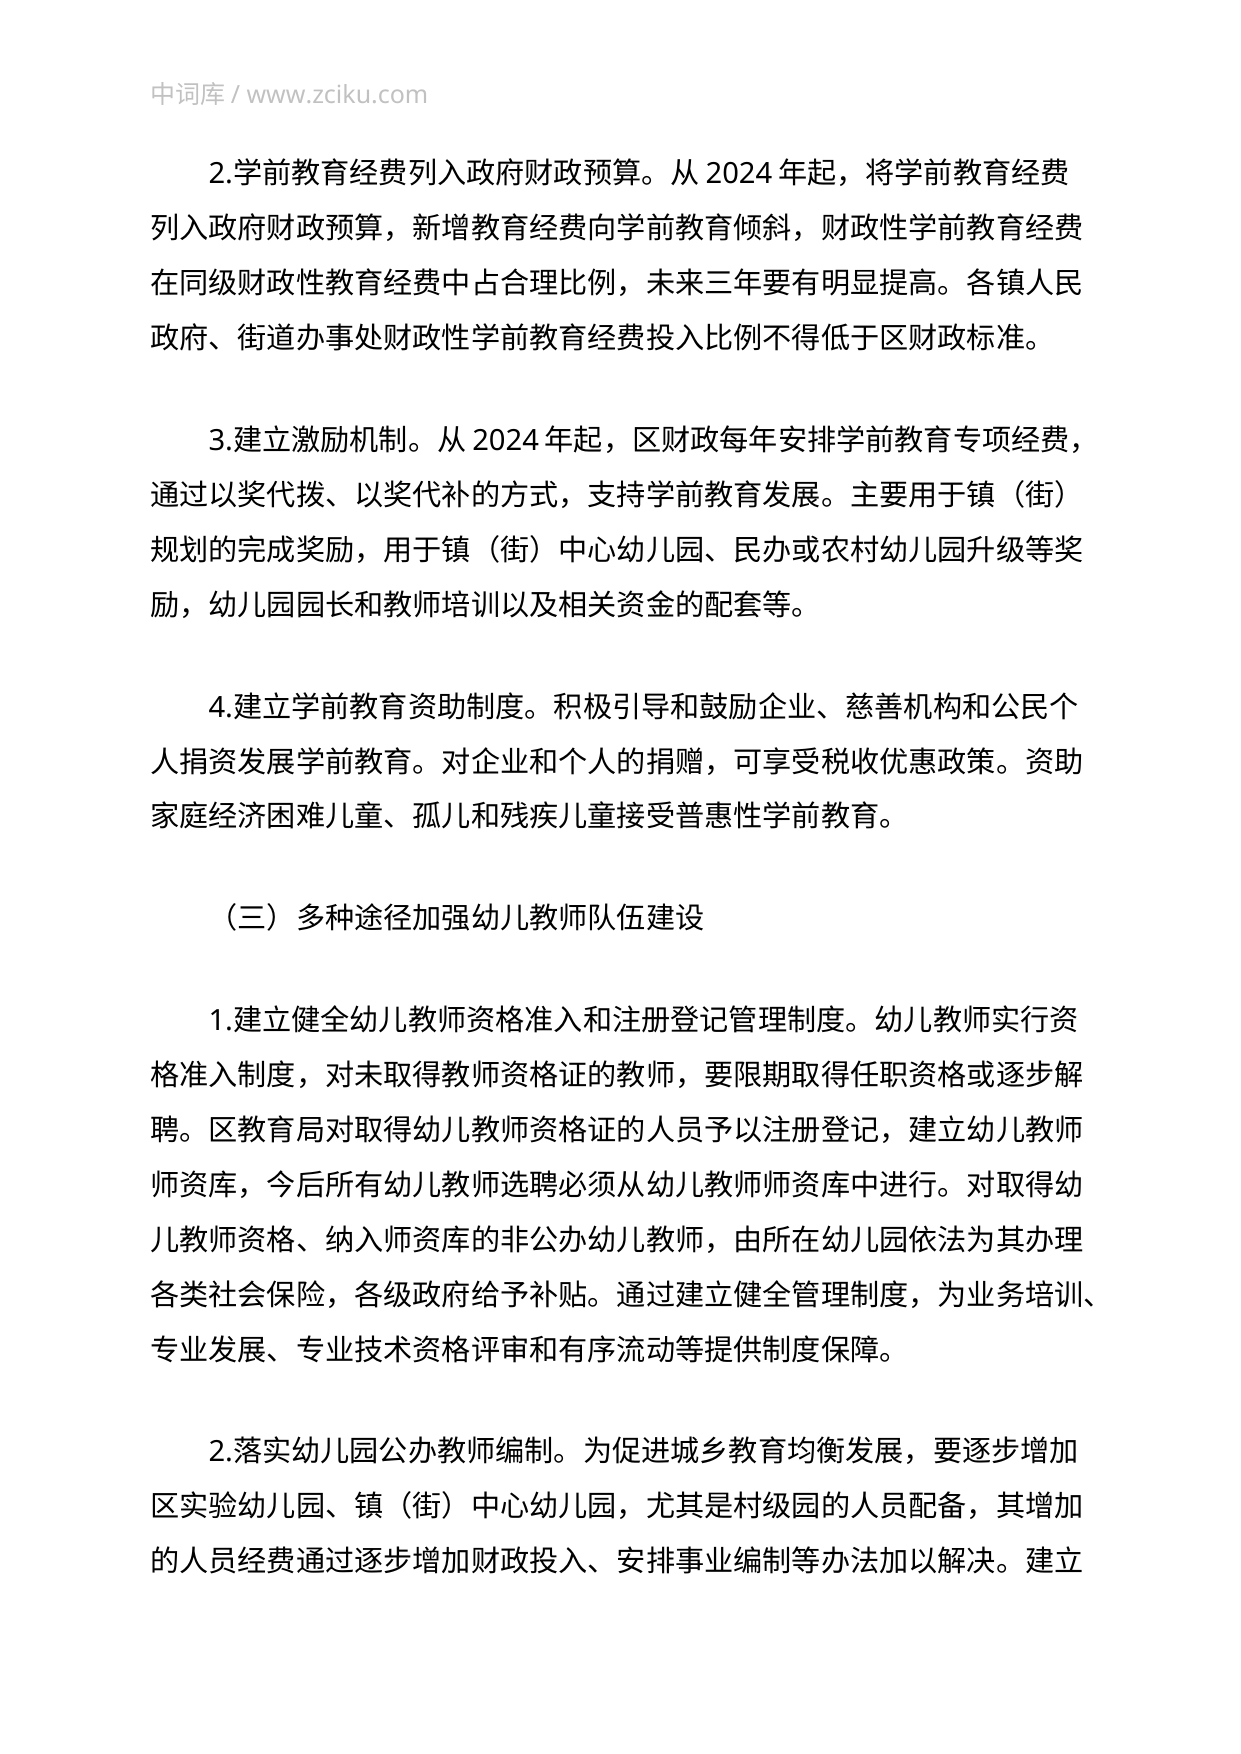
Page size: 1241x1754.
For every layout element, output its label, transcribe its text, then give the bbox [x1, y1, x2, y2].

text （三）多种途径加强幼儿教师队伍建设 [150, 895, 1090, 937]
text 1.建立健全幼儿教师资格准入和注册登记管理制度。幼儿教师实行资格准入制度，对未取得教师资格证的教师，要限期取得任职资格或逐步解聘。区教育局对取得幼儿教师资格证的人员予以注册登记，建立幼儿教师师资库，今后所有幼儿教师选聘必须从幼儿教师师资库中进行。对取得幼儿教师资格、纳入师资库的非公办幼儿教师，由所在幼儿园依法为其办理各类社会保险，各级政府给予补贴。通过建立健全管理制度，为业务培训、专业发展、专业技术资格评审和有序流动等提供制度保障。 [150, 997, 1090, 1368]
text 3.建立激励机制。从2024年起，区财政每年安排学前教育专项经费，通过以奖代拨、以奖代补的方式，支持学前教育发展。主要用于镇（街）规划的完成奖励，用于镇（街）中心幼儿园、民办或农村幼儿园升级等奖励，幼儿园园长和教师培训以及相关资金的配套等。 [150, 417, 1090, 624]
text 2.学前教育经费列入政府财政预算。从2024年起，将学前教育经费列入政府财政预算，新增教育经费向学前教育倾斜，财政性学前教育经费在同级财政性教育经费中占合理比例，未来三年要有明显提高。各镇人民政府、街道办事处财政性学前教育经费投入比例不得低于区财政标准。 [150, 150, 1090, 357]
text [150, 1428, 1090, 1580]
text 4.建立学前教育资助制度。积极引导和鼓励企业、慈善机构和公民个人捐资发展学前教育。对企业和个人的捐赠，可享受税收优惠政策。资助家庭经济困难儿童、孤儿和残疾儿童接受普惠性学前教育。 [150, 683, 1090, 835]
